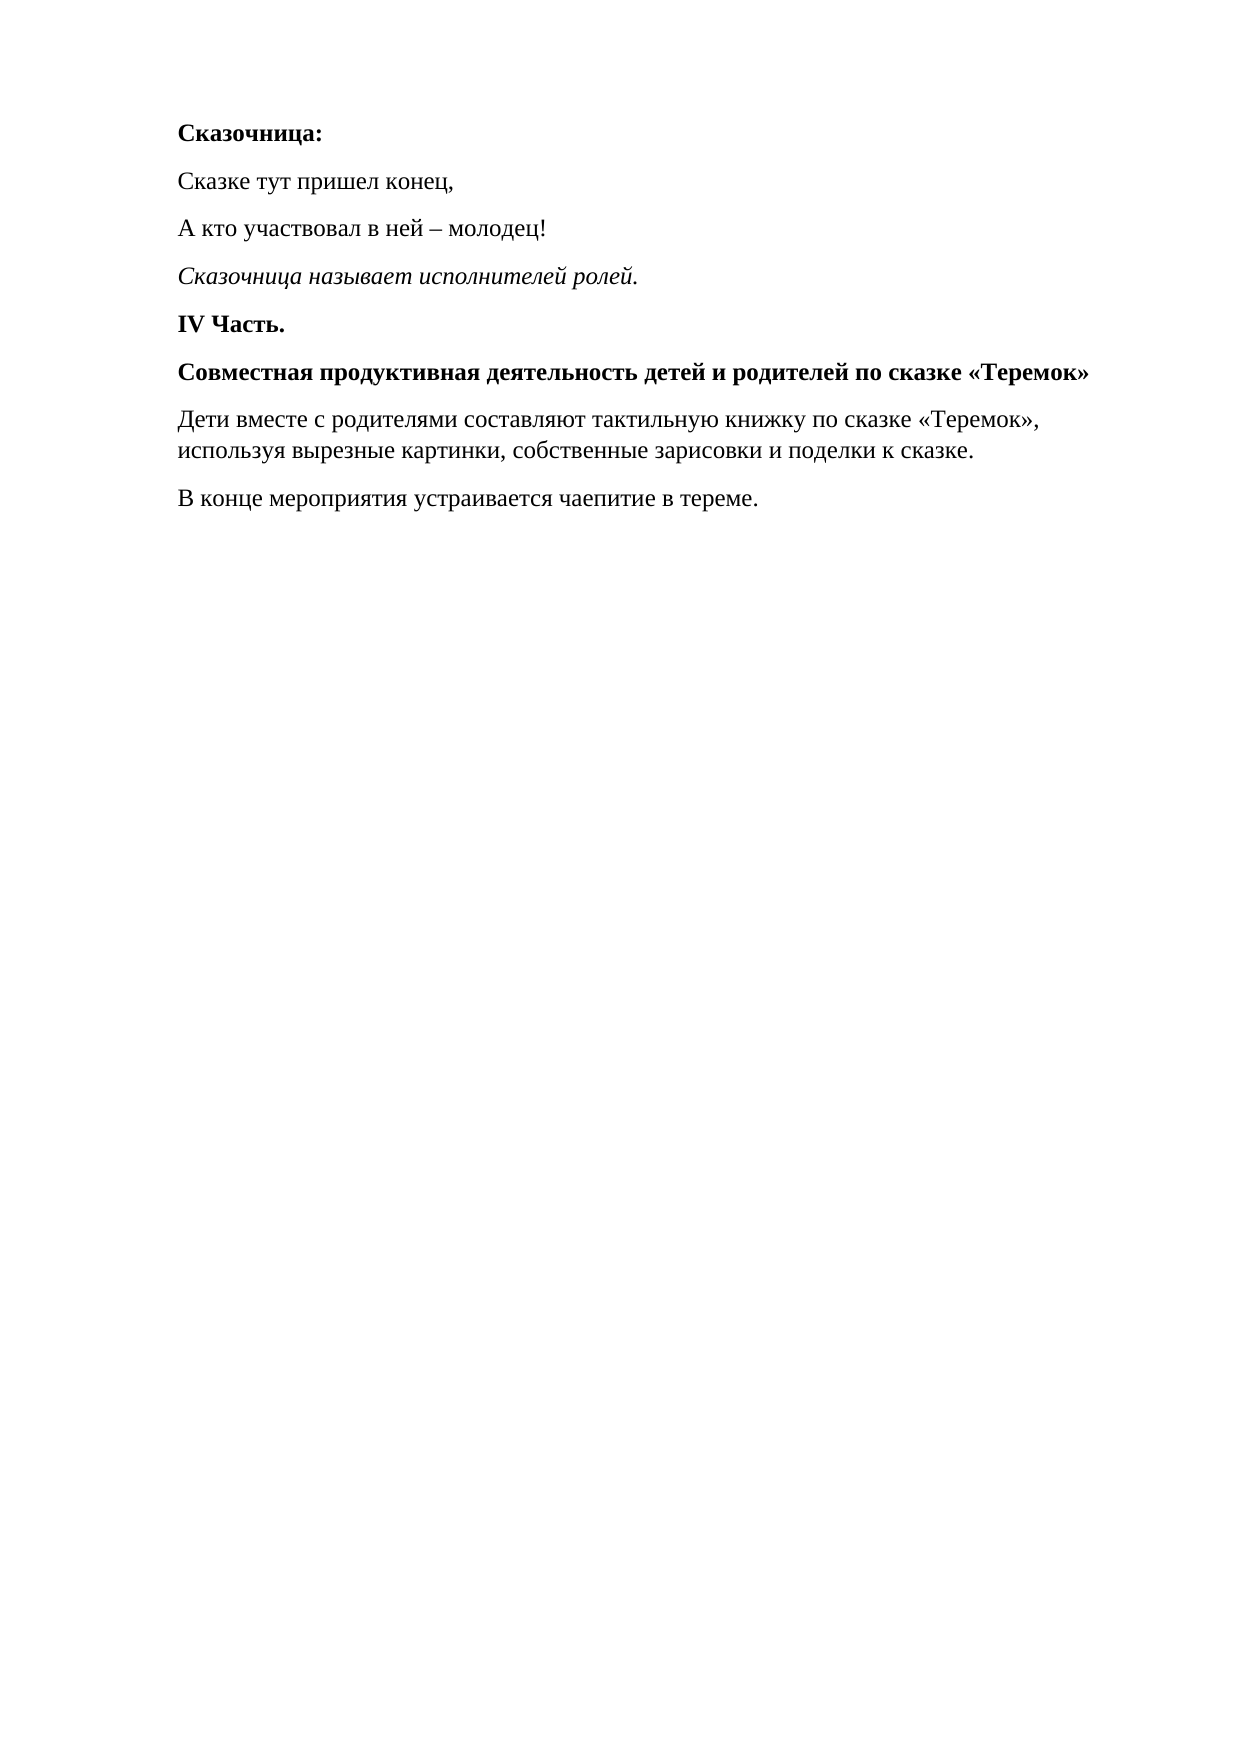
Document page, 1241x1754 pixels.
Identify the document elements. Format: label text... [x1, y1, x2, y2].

text Сказочница называет исполнителей ролей. [177, 261, 1152, 290]
text Сказочница: [177, 118, 1152, 147]
text В конце мероприятия устраивается чаепитие в тереме. [177, 483, 1152, 512]
text Сказке тут пришел конец, [177, 166, 1152, 194]
text Дети вместе с родителями составляют тактильную книжку по сказке «Теремок», используя вырезные картинки, собственные зарисовки и поделки к сказке. [177, 404, 1152, 464]
text IV Часть. [177, 309, 1152, 338]
text А кто участвовал в ней – молодец! [177, 213, 1152, 242]
text Совместная продуктивная деятельность детей и родителей по сказке «Теремок» [177, 357, 1152, 385]
